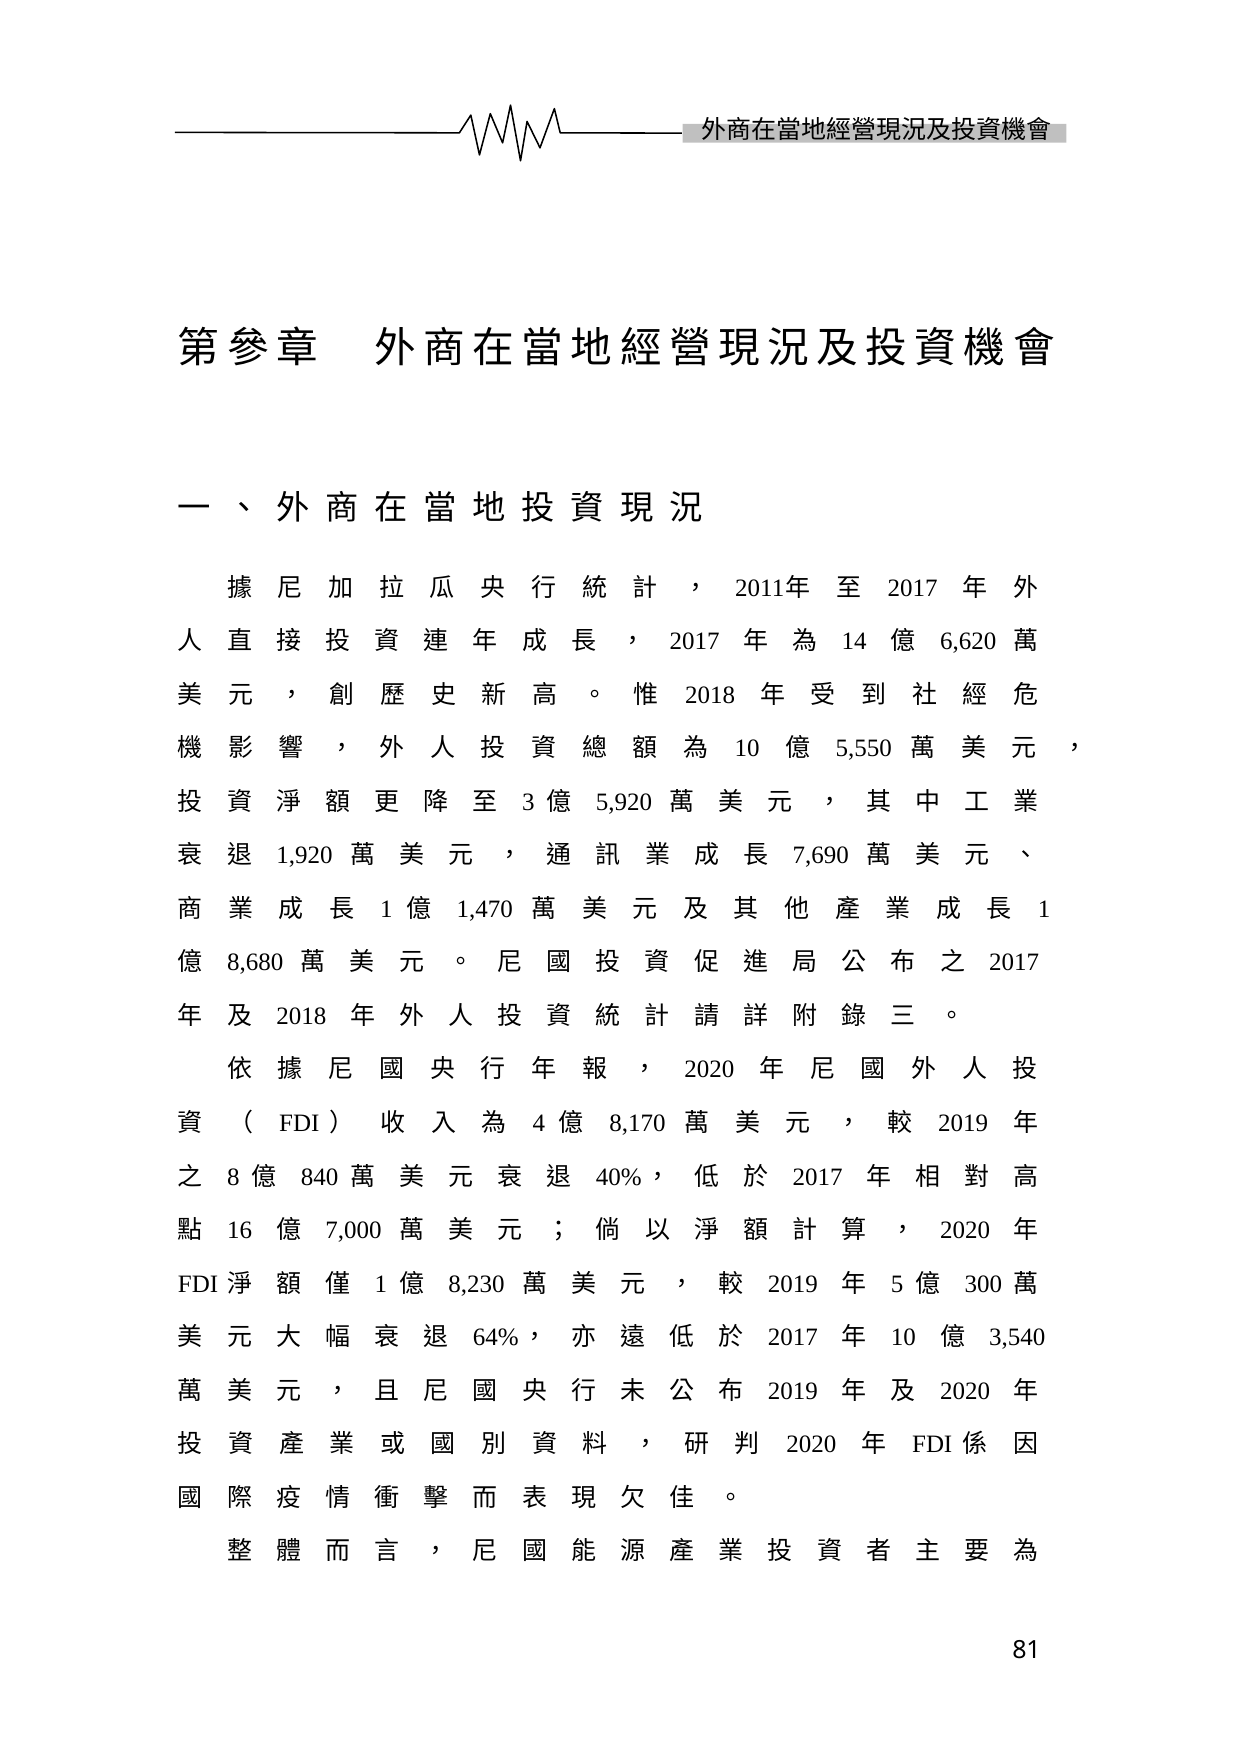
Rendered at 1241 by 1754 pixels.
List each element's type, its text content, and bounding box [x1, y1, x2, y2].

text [178, 1522, 1063, 1576]
text 據尼加拉瓜央行統計，2011年至2017年外人直接投資連年成長，2017年為14億6,620萬美元，創歷史新高。惟2018年受到社經危機影響，外人投資總額為10億5,550萬美元，投資淨額更降至3億5,920萬美元，其中工業衰退1,920萬美元，通訊業成長7,690萬美元、商業成長1億1,470萬美元及其他產業成長1億8,680萬美元。尼國投資促進局公布之2017年及2018年外人投資統計請詳附錄三。 [178, 558, 1063, 1040]
text 第參章 外商在當地經營現況及投資機會 [178, 291, 1063, 398]
text 一、外商在當地投資現況 [178, 478, 1063, 532]
text 依據尼國央行年報，2020年尼國外人投資（FDI）收入為4億8,170萬美元，較2019年之8億840萬美元衰退40%，低於2017年相對高點16億7,000萬美元；倘以淨額計算，2020年FDI淨額僅1億8,230萬美元，較2019年5億300萬美元大幅衰退64%，亦遠低於2017年10億3,540萬美元，且尼國央行未公布2019年及2020年投資產業或國別資料，研判2020年FDI係因國際疫情衝擊而表現欠佳。 [178, 1040, 1063, 1522]
